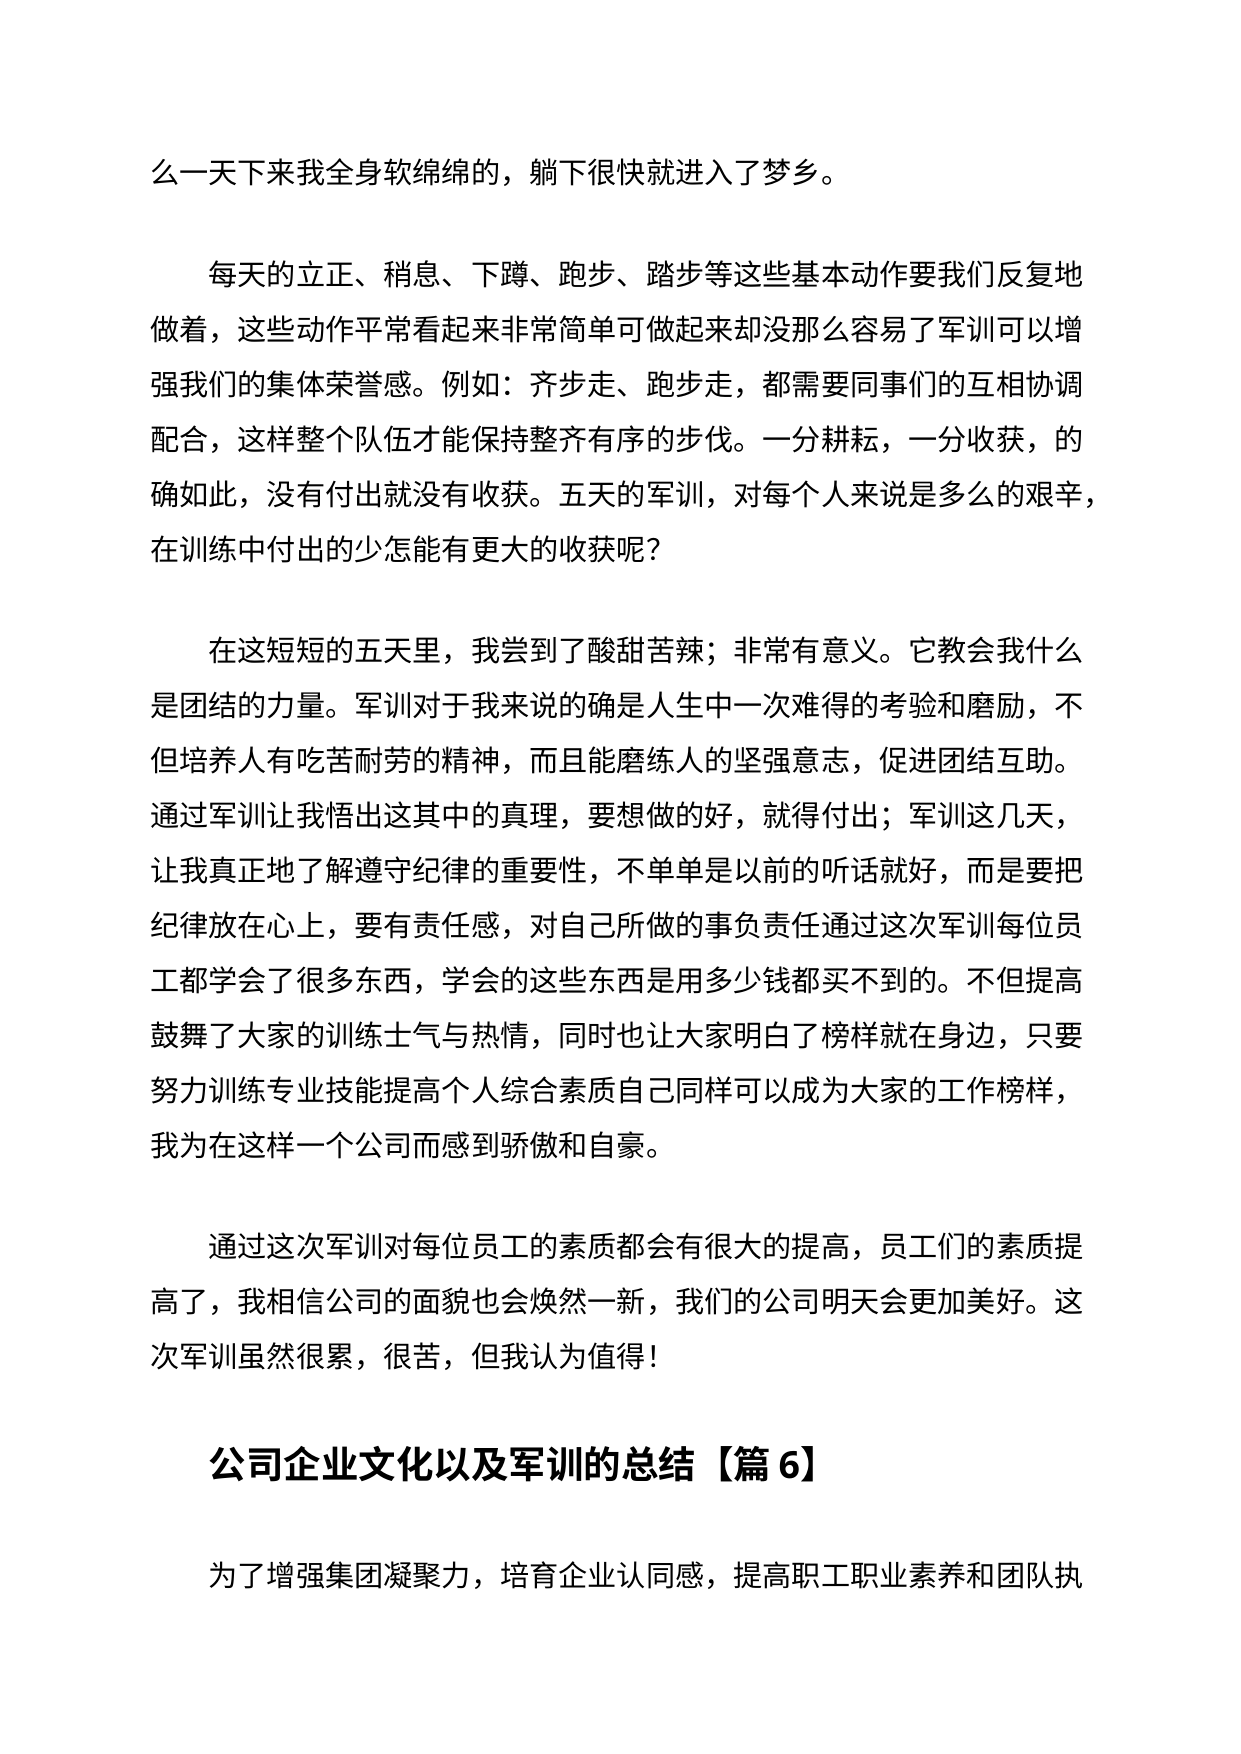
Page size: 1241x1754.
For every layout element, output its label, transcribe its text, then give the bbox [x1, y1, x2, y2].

text 公司企业文化以及军训的总结【篇6】 [150, 1435, 1090, 1490]
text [150, 1553, 1090, 1595]
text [150, 150, 1090, 192]
text 在这短短的五天里，我尝到了酸甜苦辣；非常有意义。它教会我什么是团结的力量。军训对于我来说的确是人生中一次难得的考验和磨励，不但培养人有吃苦耐劳的精神，而且能磨练人的坚强意志，促进团结互助。通过军训让我悟出这其中的真理，要想做的好，就得付出；军训这几天，让我真正地了解遵守纪律的重要性，不单单是以前的听话就好，而是要把纪律放在心上，要有责任感，对自己所做的事负责任通过这次军训每位员工都学会了很多东西，学会的这些东西是用多少钱都买不到的。不但提高鼓舞了大家的训练士气与热情，同时也让大家明白了榜样就在身边，只要努力训练专业技能提高个人综合素质自己同样可以成为大家的工作榜样，我为在这样一个公司而感到骄傲和自豪。 [150, 628, 1090, 1164]
text 通过这次军训对每位员工的素质都会有很大的提高，员工们的素质提高了，我相信公司的面貌也会焕然一新，我们的公司明天会更加美好。这次军训虽然很累，很苦，但我认为值得！ [150, 1224, 1090, 1376]
text 每天的立正、稍息、下蹲、跑步、踏步等这些基本动作要我们反复地做着，这些动作平常看起来非常简单可做起来却没那么容易了军训可以增强我们的集体荣誉感。例如：齐步走、跑步走，都需要同事们的互相协调配合，这样整个队伍才能保持整齐有序的步伐。一分耕耘，一分收获，的确如此，没有付出就没有收获。五天的军训，对每个人来说是多么的艰辛，在训练中付出的少怎能有更大的收获呢？ [150, 252, 1090, 568]
